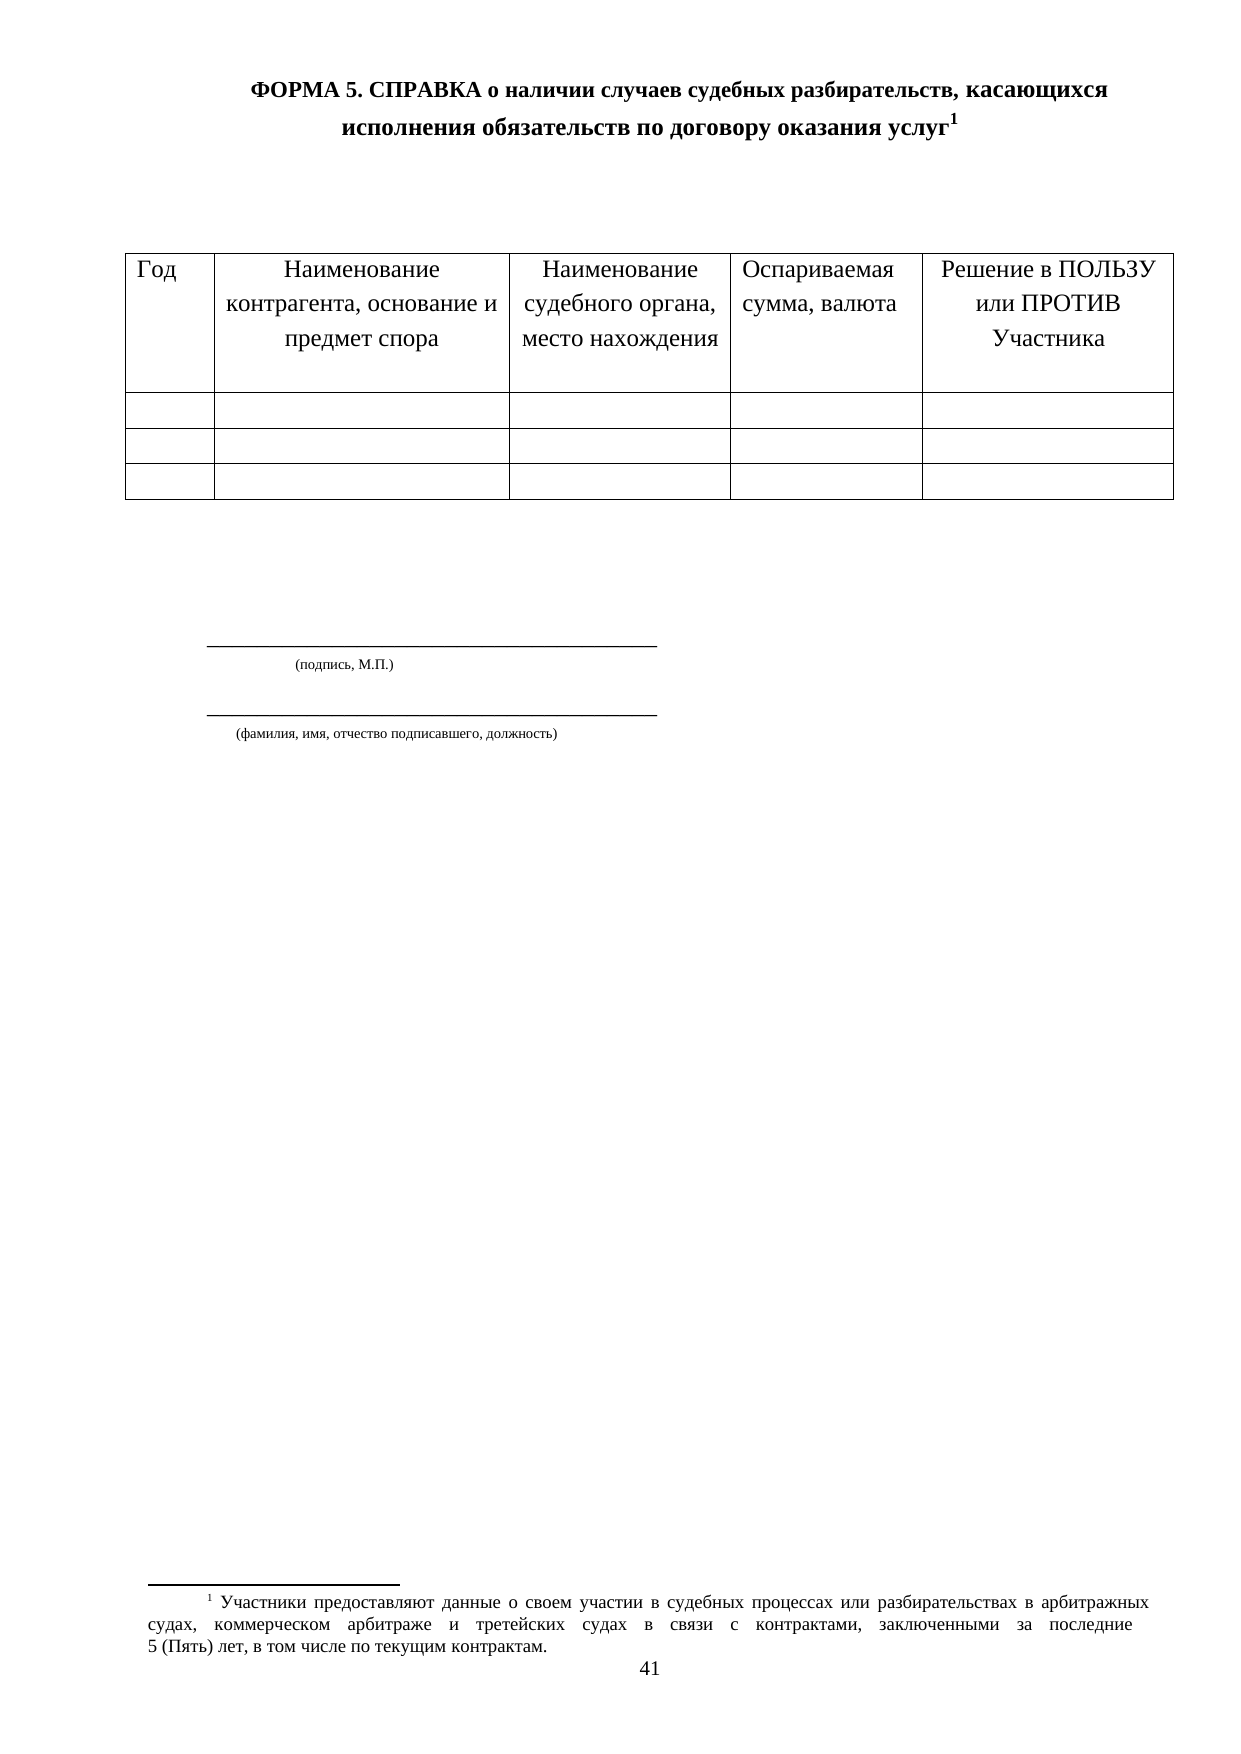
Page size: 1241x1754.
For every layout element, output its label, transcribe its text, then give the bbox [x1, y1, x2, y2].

text ____________________________________ [148, 621, 1152, 650]
text ФОРМА 5. СПРАВКА о наличии случаев судебных разбирательств, касающихся исполнения обязательств по договору оказания услуг [148, 74, 1152, 142]
text (подпись, М.П.) [221, 656, 670, 684]
table_cell [215, 393, 509, 427]
table_cell [923, 464, 1173, 498]
table_cell [923, 429, 1173, 463]
table_cell [126, 393, 214, 427]
table_cell [126, 429, 214, 463]
table_header Год [126, 254, 214, 392]
table_cell [923, 393, 1173, 427]
table_cell [731, 429, 922, 463]
table_cell [126, 464, 214, 498]
table_cell [731, 464, 922, 498]
table_cell [510, 464, 730, 498]
table_cell [510, 393, 730, 427]
table_cell [731, 393, 922, 427]
table_cell [215, 429, 509, 463]
table_header Наименование судебного органа, место нахождения [510, 254, 730, 392]
table_cell [510, 429, 730, 463]
text ____________________________________ [148, 690, 1152, 719]
table_cell [215, 464, 509, 498]
table_header Оспариваемая сумма, валюта [731, 254, 922, 392]
table_header Наименование контрагента, основание и предмет спора [215, 254, 509, 392]
table_header Решение в ПОЛЬЗУ или ПРОТИВ Участника [923, 254, 1173, 392]
text (фамилия, имя, отчество подписавшего, должность) [148, 724, 1152, 753]
